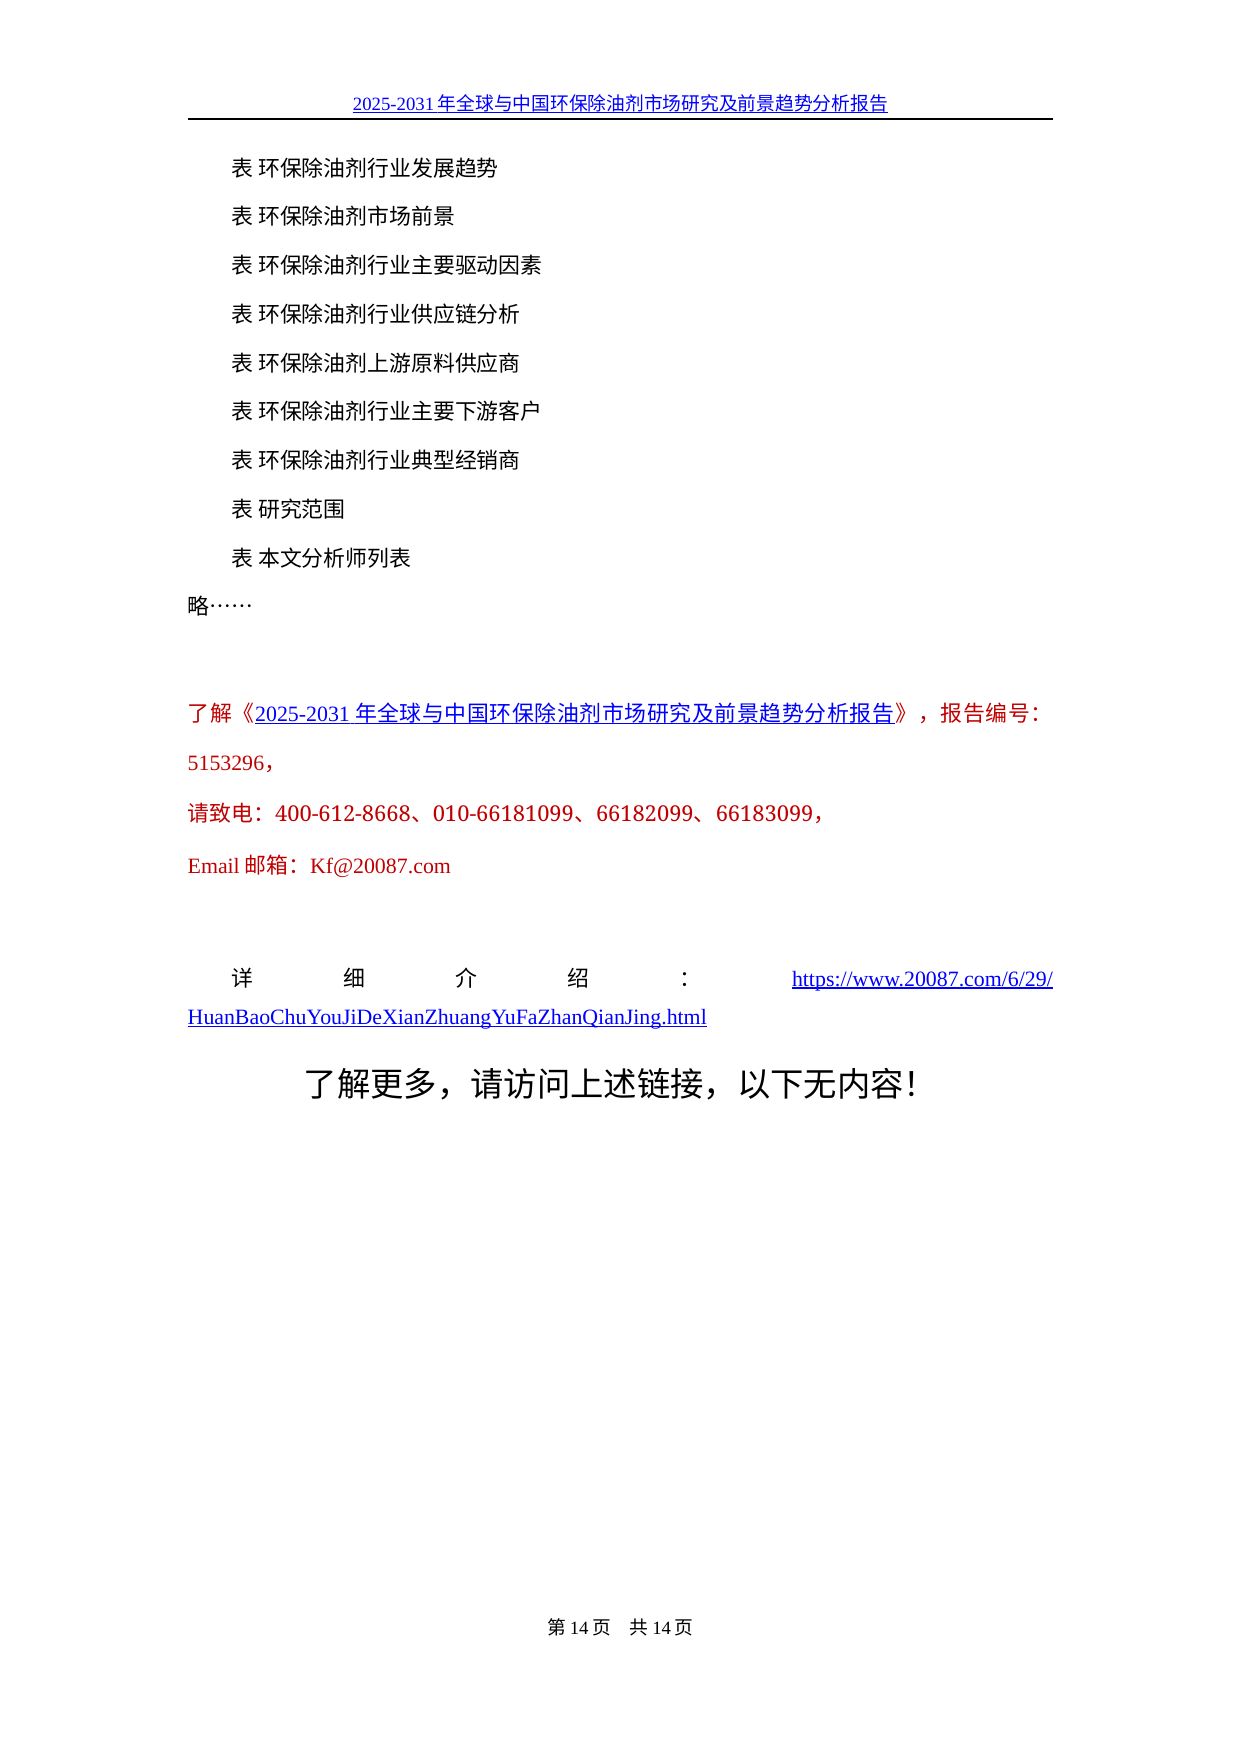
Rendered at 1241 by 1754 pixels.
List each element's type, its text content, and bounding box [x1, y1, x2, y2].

text 请致电：400-612-8668、010-66181099、66182099、66183099， [187, 796, 1053, 828]
title 了解更多，请访问上述链接，以下无内容！ [187, 1049, 1053, 1114]
text Email邮箱：Kf@20087.com [187, 847, 1053, 880]
text 了解《2025-2031年全球与中国环保除油剂市场研究及前景趋势分析报告》，报告编号：5153296， [187, 695, 1053, 777]
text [187, 150, 1053, 621]
text 详细介绍：https://www.20087.com/6/29/HuanBaoChuYouJiDeXianZhuangYuFaZhanQianJing.html [187, 960, 1053, 1033]
